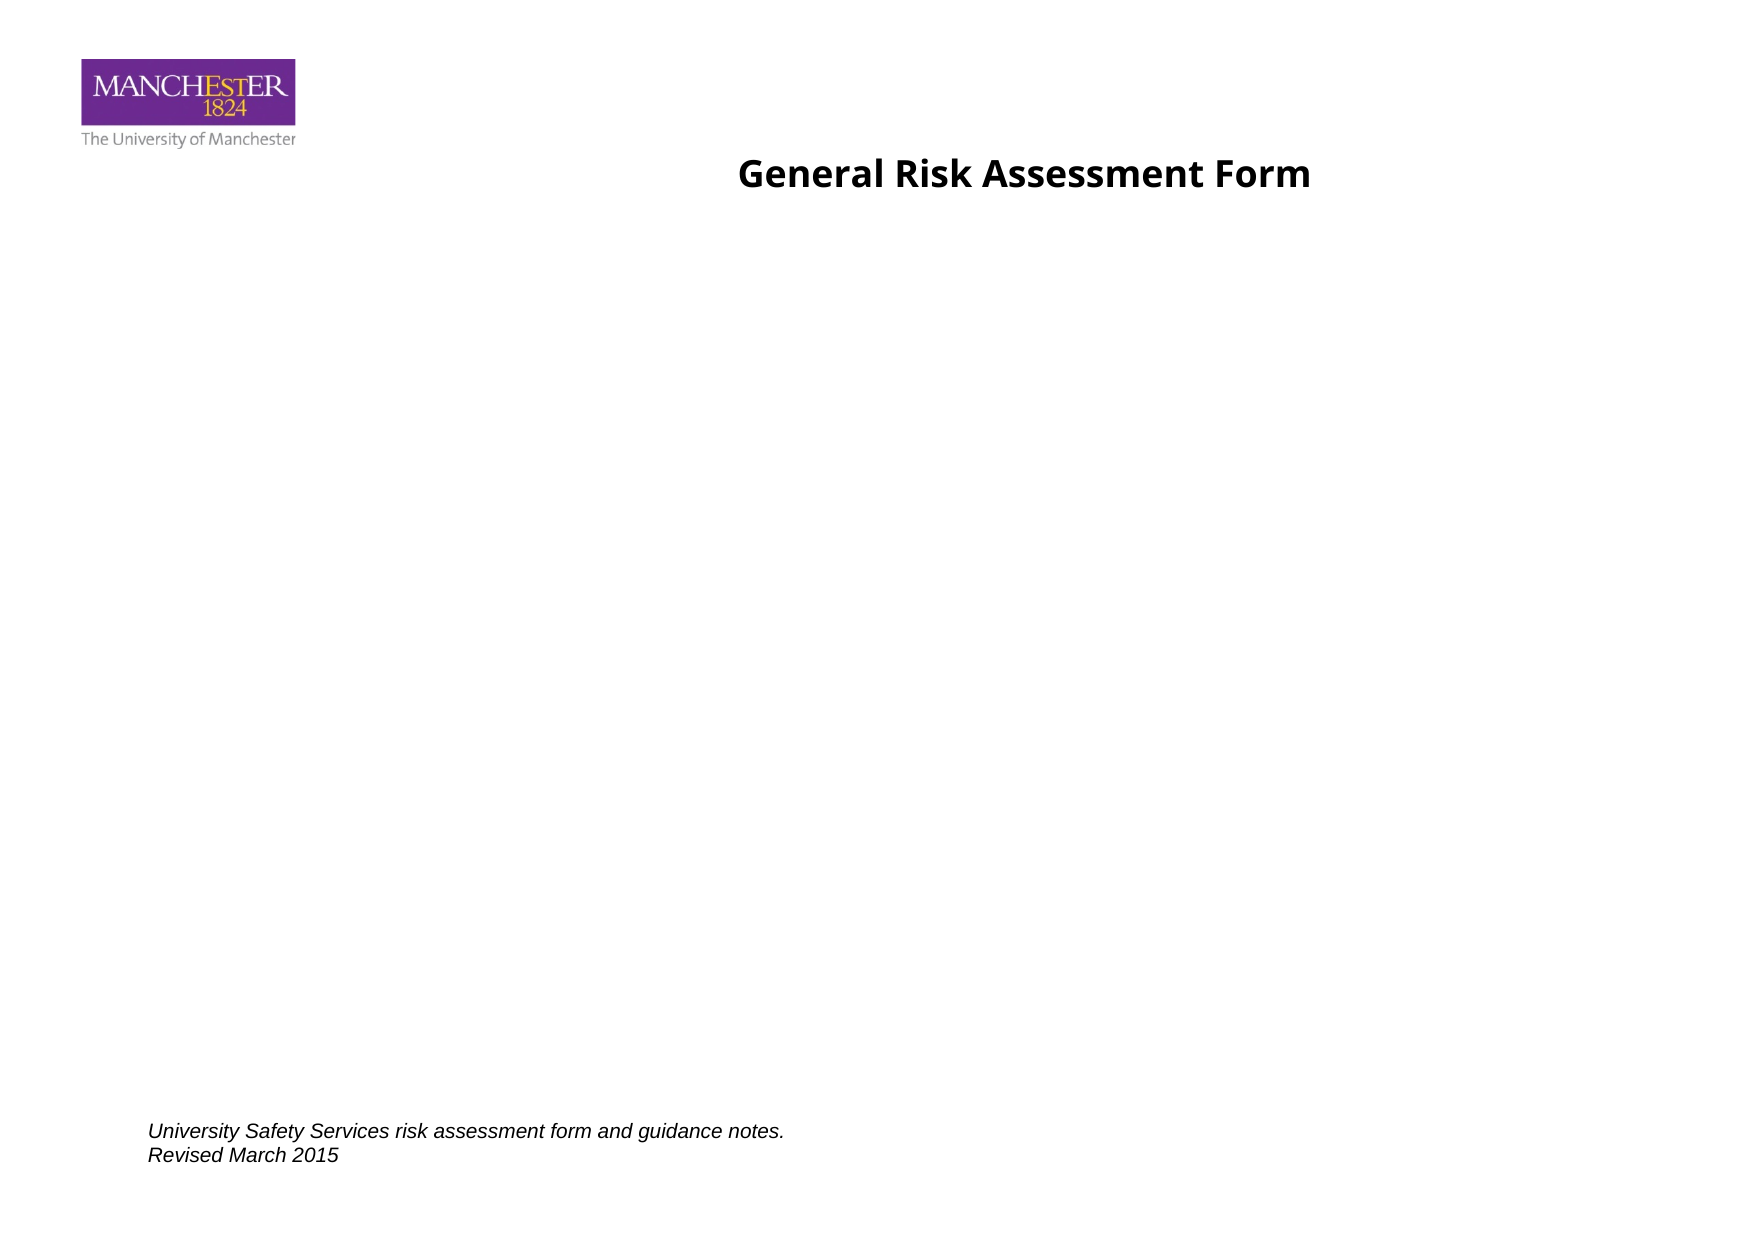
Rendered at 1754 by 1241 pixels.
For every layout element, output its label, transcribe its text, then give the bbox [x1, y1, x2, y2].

picture [81, 59, 296, 149]
text General Risk Assessment Form [443, 148, 1606, 199]
